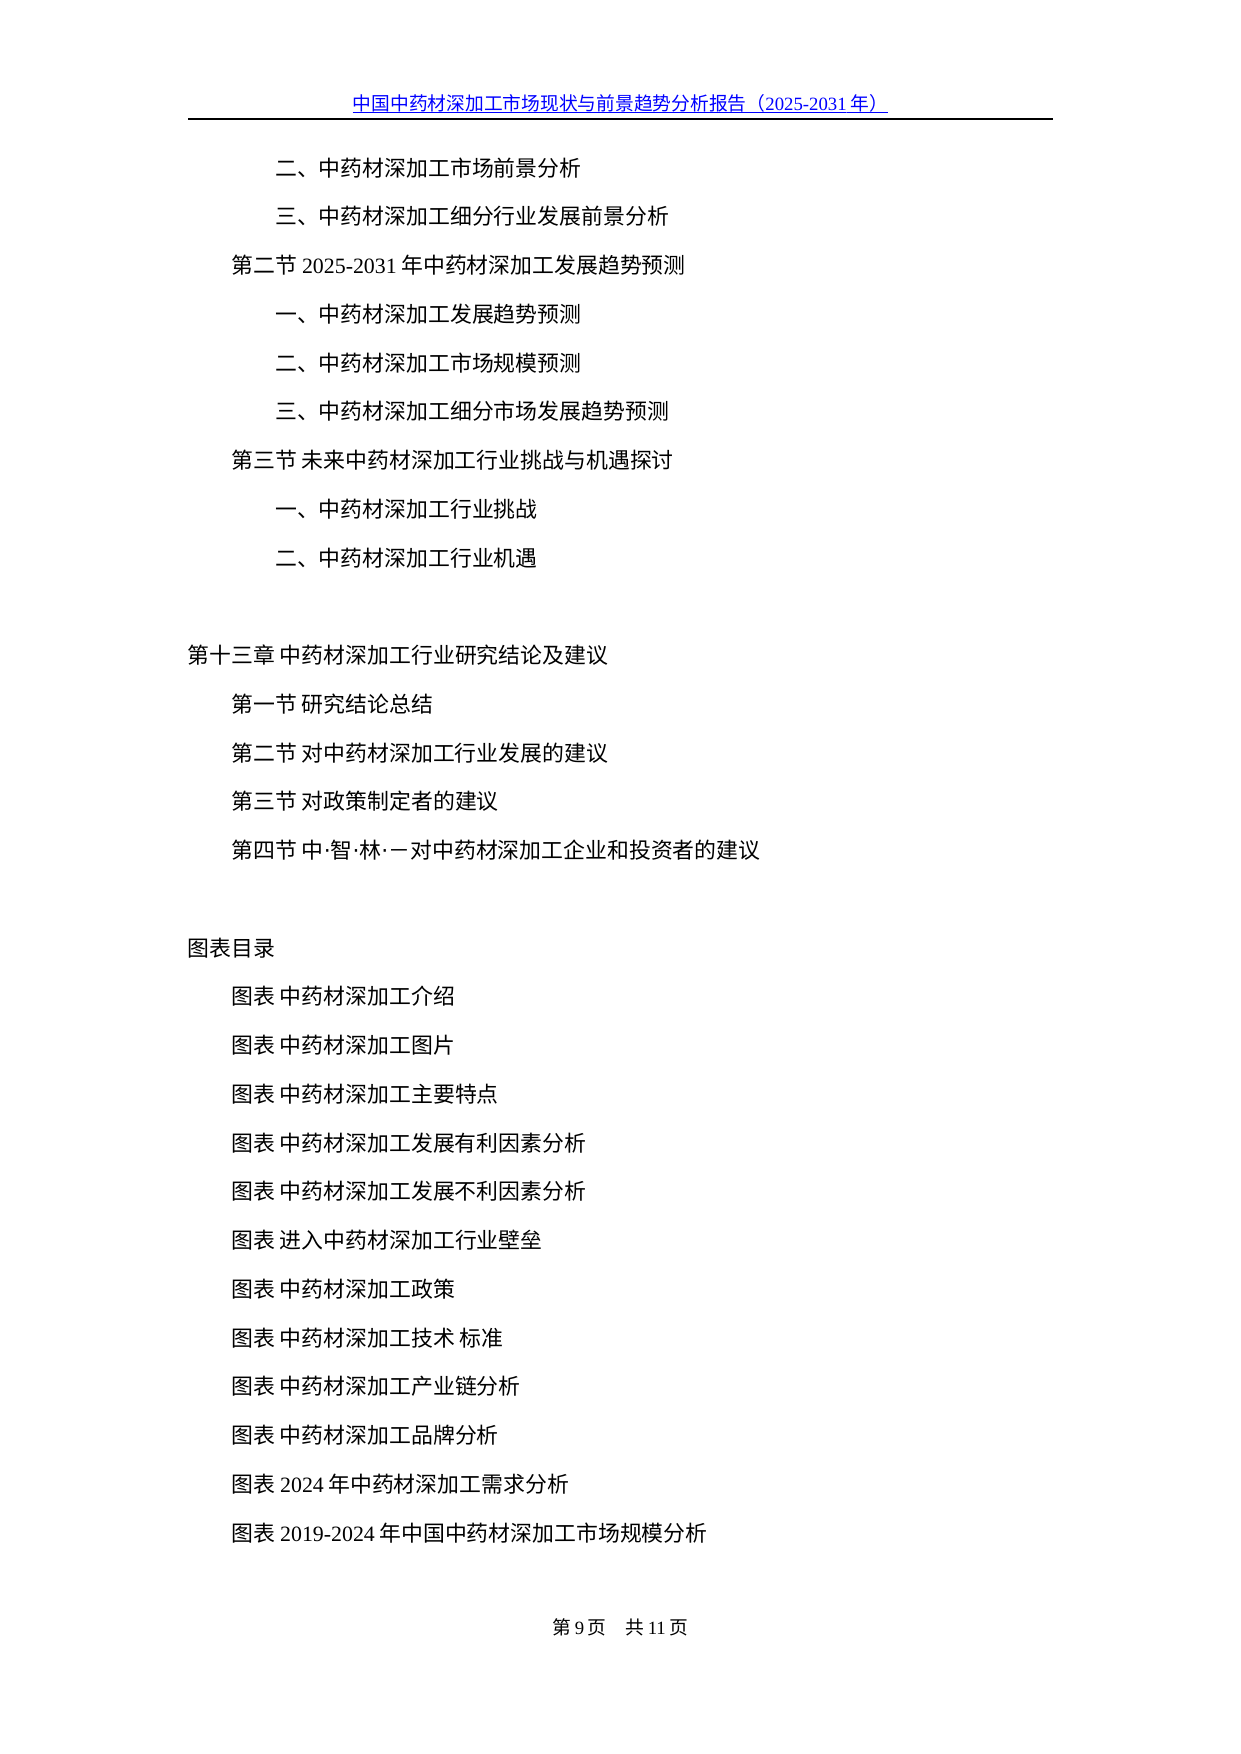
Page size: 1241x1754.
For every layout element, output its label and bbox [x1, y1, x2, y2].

text [187, 150, 1053, 1548]
